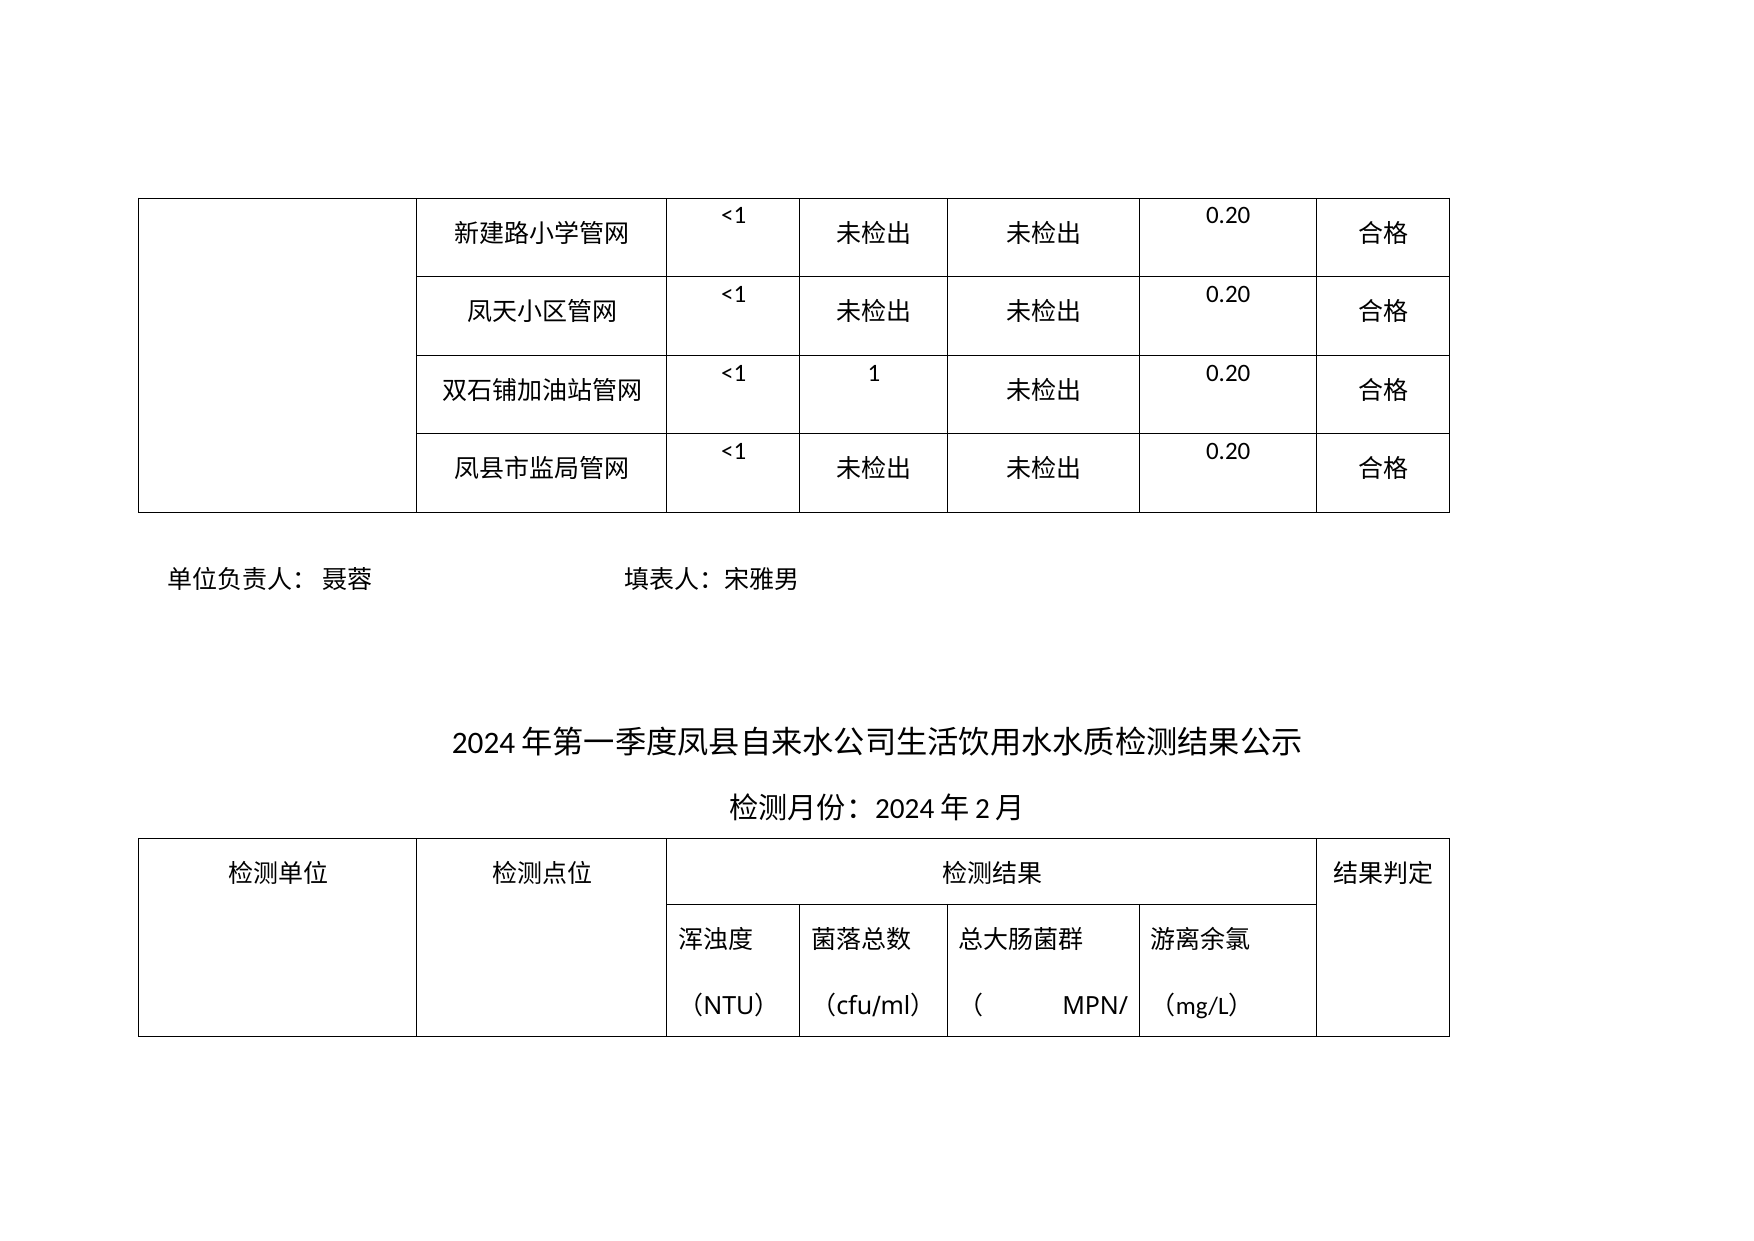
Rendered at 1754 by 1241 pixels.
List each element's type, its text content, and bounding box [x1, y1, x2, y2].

table_cell 未检出 [948, 277, 1139, 355]
table_cell 游离余氯 [1140, 905, 1316, 970]
table_cell 未检出 [948, 434, 1139, 512]
table_cell <1 [667, 199, 799, 276]
table_header 检测单位 [139, 839, 416, 1036]
table_cell 未检出 [800, 199, 947, 276]
table_header 检测结果 [667, 839, 1316, 904]
table_cell <1 [667, 356, 799, 433]
table_cell <1 [667, 434, 799, 512]
table_cell <1 [667, 277, 799, 355]
table_cell （mg/L） [1140, 970, 1316, 1036]
table_cell （NTU） [667, 970, 799, 1036]
table_cell 未检出 [948, 356, 1139, 433]
table_cell 未检出 [800, 277, 947, 355]
table_cell 凤县市监局管网 [417, 434, 666, 512]
text 检测月份：2024年2月 [150, 773, 1604, 838]
table_cell （MPN/100ml） [948, 970, 1139, 1036]
table_cell 合格 [1317, 434, 1449, 512]
table_header 检测点位 [417, 839, 666, 1036]
table_cell 0.20 [1140, 199, 1316, 276]
table_cell （cfu∕ml） [800, 970, 947, 1036]
table_cell 0.20 [1140, 277, 1316, 355]
text 单位负责人： 聂蓉 填表人：宋雅男 [150, 545, 1604, 610]
table_cell 合格 [1317, 199, 1449, 276]
table_cell 0.20 [1140, 356, 1316, 433]
text 2024年第一季度凤县自来水公司生活饮用水水质检测结果公示 [150, 708, 1604, 773]
table_cell 浑浊度 [667, 905, 799, 970]
table_cell 1 [800, 356, 947, 433]
table_cell 合格 [1317, 277, 1449, 355]
table_cell 未检出 [800, 434, 947, 512]
table_cell 总大肠菌群 [948, 905, 1139, 970]
table_cell 合格 [1317, 356, 1449, 433]
table_cell 未检出 [948, 199, 1139, 276]
table_cell 双石铺加油站管网 [417, 356, 666, 433]
table_cell 凤天小区管网 [417, 277, 666, 355]
table_header 结果判定 [1317, 839, 1449, 1036]
table_cell 新建路小学管网 [417, 199, 666, 276]
table_cell 0.20 [1140, 434, 1316, 512]
table_cell 菌落总数 [800, 905, 947, 970]
